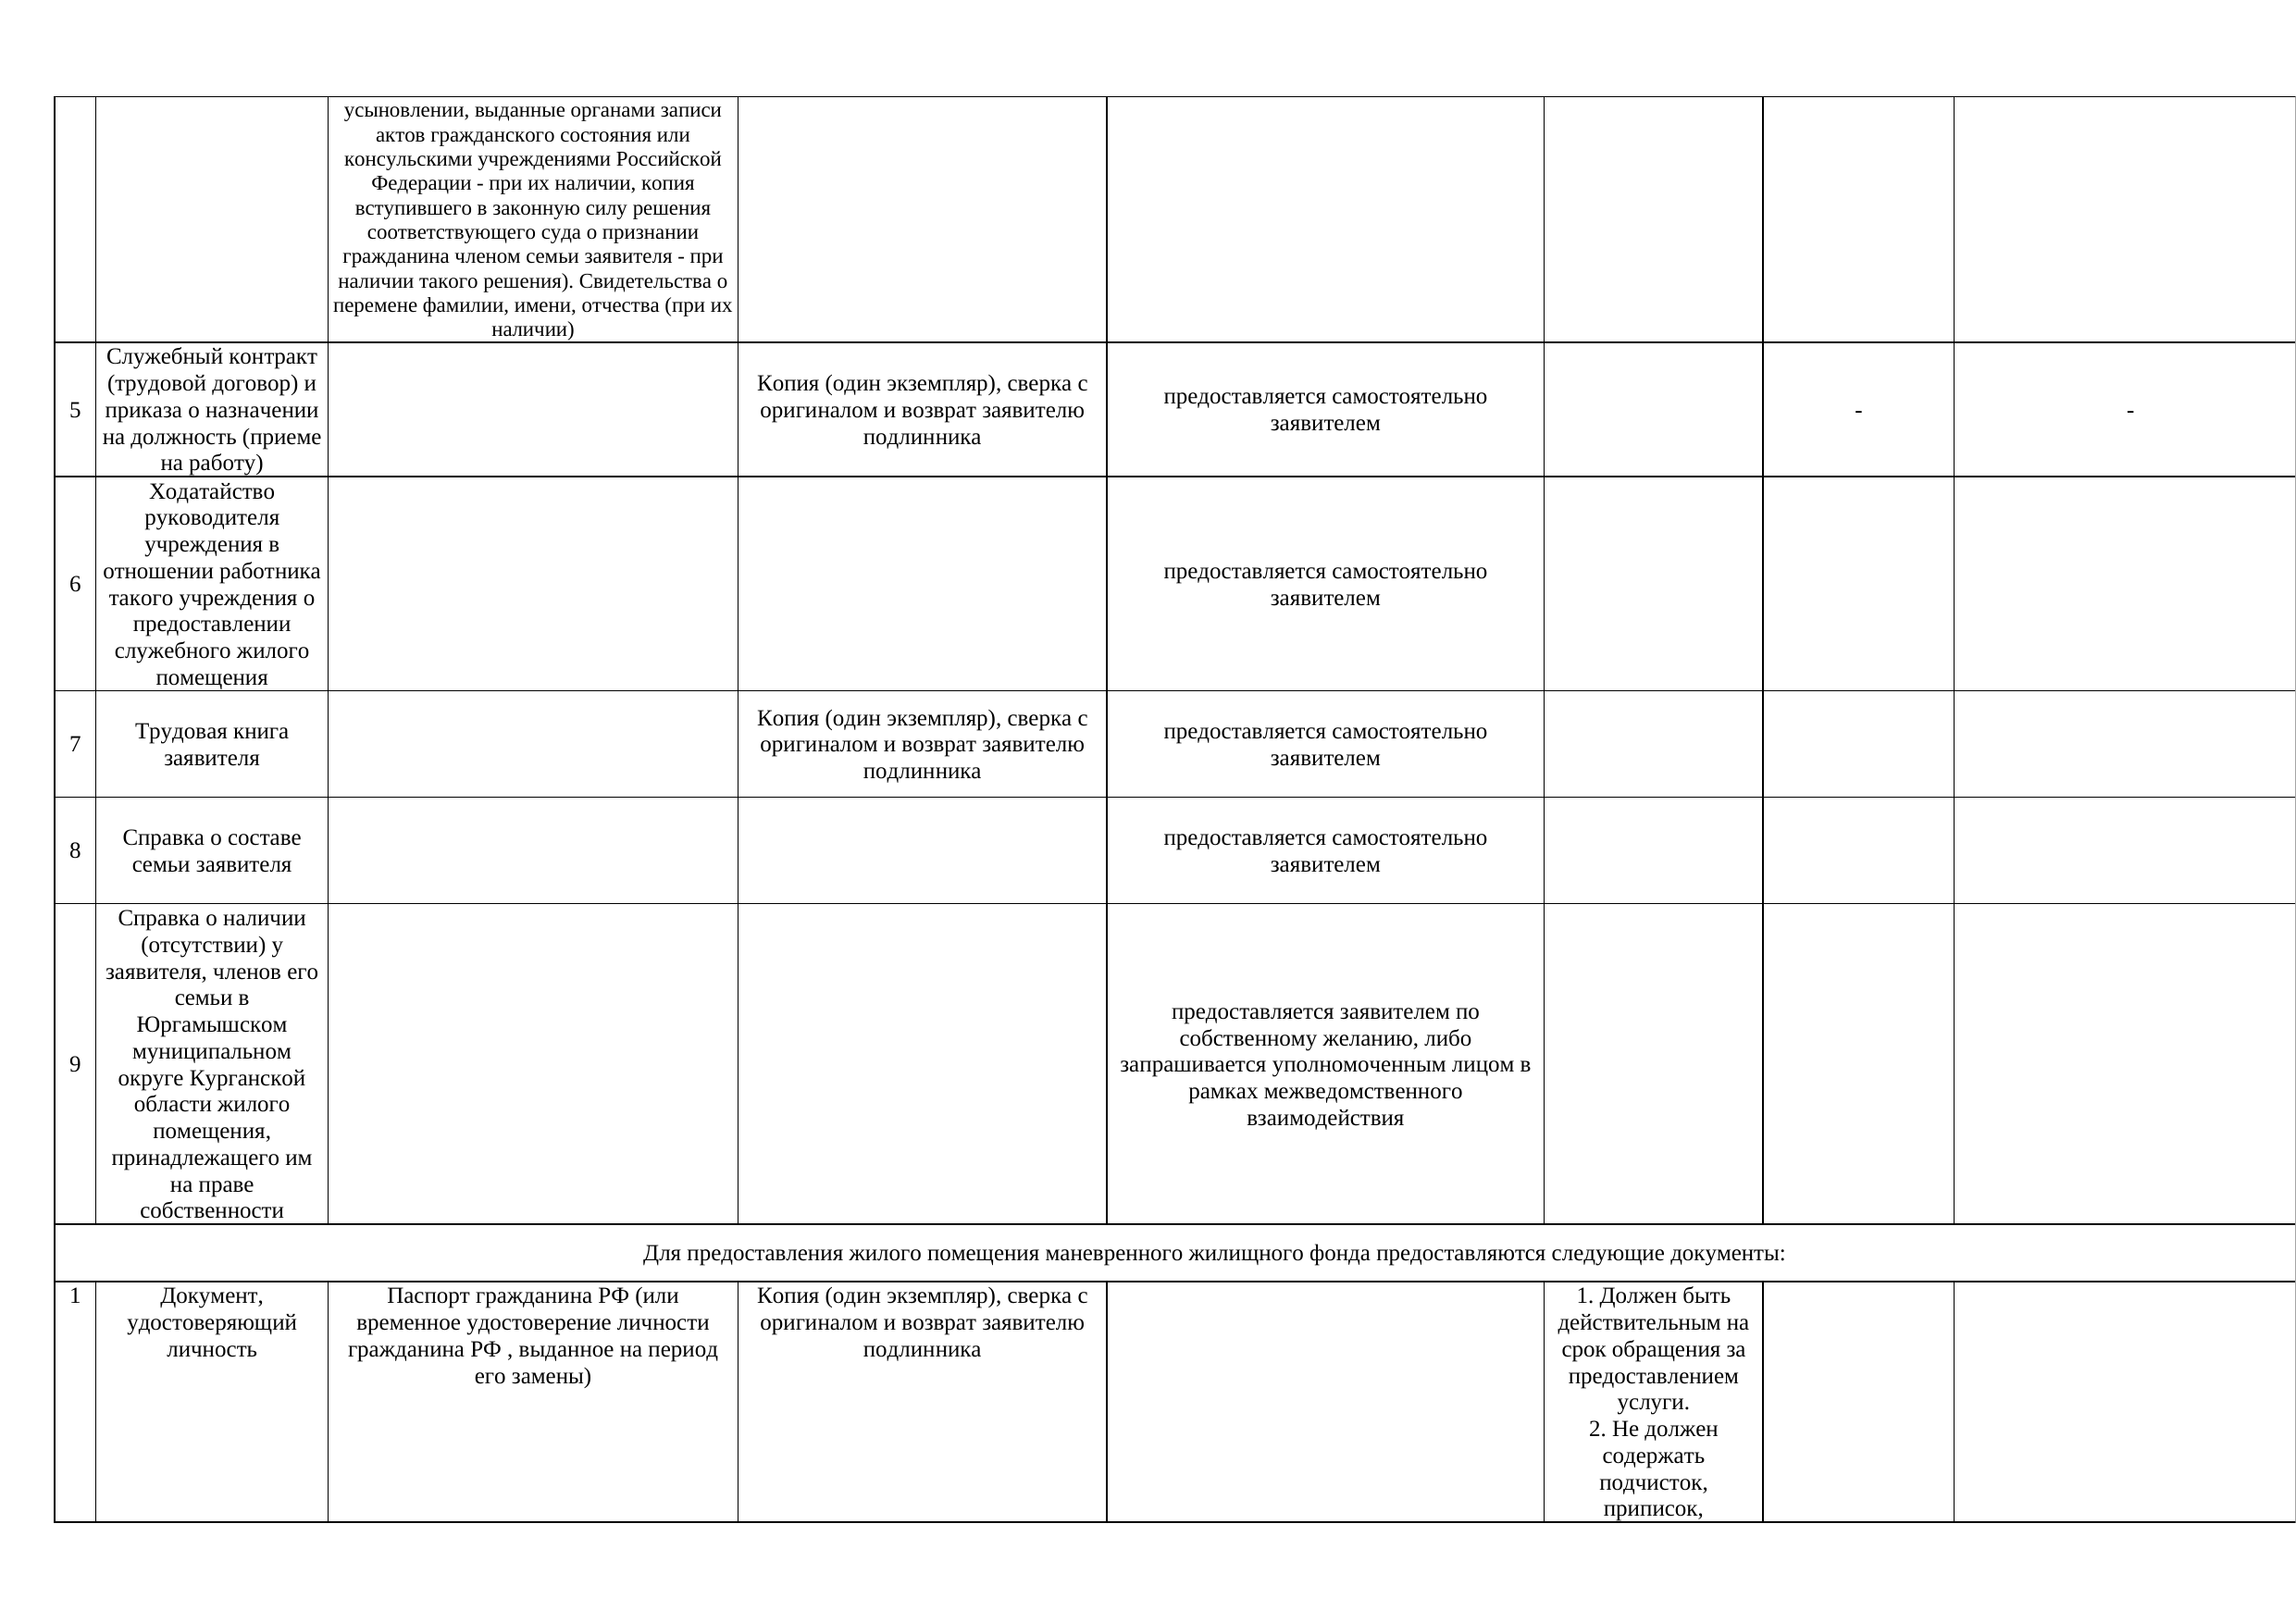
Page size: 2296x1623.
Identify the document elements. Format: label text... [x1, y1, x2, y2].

table_cell . [1545, 97, 1762, 341]
table_cell 6 [56, 477, 95, 690]
table_cell [1955, 477, 2295, 690]
table_cell [329, 343, 738, 476]
table_cell [738, 798, 1106, 903]
table_cell 4 [56, 97, 95, 341]
table_cell [329, 904, 738, 1223]
table_cell [1545, 477, 1762, 690]
table_cell Служебный контракт (трудовой договор) и приказа о назначении на должность (приеме на работу) [96, 343, 328, 476]
table_cell - [1955, 97, 2295, 341]
table_cell [1764, 1282, 1954, 1521]
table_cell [738, 1282, 1106, 1521]
table_cell предоставляется самостоятельно заявителем [1108, 798, 1544, 903]
table_cell [1545, 904, 1762, 1223]
table_cell [1545, 798, 1762, 903]
table_cell [738, 904, 1106, 1223]
table_cell Для предоставления жилого помещения маневренного жилищного фонда предоставляются следующие документы: [56, 1225, 2295, 1281]
table_cell 7 [56, 691, 95, 797]
table_cell [1108, 1282, 1544, 1521]
table_cell [329, 477, 738, 690]
table_cell [1764, 904, 1954, 1223]
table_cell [329, 97, 738, 341]
table_cell [1955, 798, 2295, 903]
table_cell [1545, 343, 1762, 476]
table_cell [738, 477, 1106, 690]
table_cell предоставляется самостоятельно заявителем [1108, 477, 1544, 690]
table_cell [1545, 691, 1762, 797]
table_cell [1955, 691, 2295, 797]
table_cell [329, 691, 738, 797]
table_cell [738, 97, 1106, 341]
table_cell предоставляется заявителем по собственному желанию, либо запрашивается уполномоченным лицом в рамках межведомственного взаимодействия [1108, 904, 1544, 1223]
table_cell - [1764, 97, 1954, 341]
table_cell [1764, 798, 1954, 903]
table_cell [329, 798, 738, 903]
table_cell Трудовая книга заявителя [96, 691, 328, 797]
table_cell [96, 1282, 328, 1521]
table_cell предоставляется самостоятельно заявителем [1108, 343, 1544, 476]
table_cell Копия (один экземпляр), сверка с оригиналом и возврат заявителю подлинника [738, 691, 1106, 797]
table_cell - [1955, 343, 2295, 476]
table_cell предоставляется самостоятельно заявителем [1108, 691, 1544, 797]
table_cell Справка о составе семьи заявителя [96, 798, 328, 903]
table_cell - [1764, 343, 1954, 476]
table_cell [1108, 97, 1544, 341]
table_cell [1764, 691, 1954, 797]
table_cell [96, 97, 328, 341]
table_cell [329, 1282, 738, 1521]
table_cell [1545, 1282, 1762, 1521]
table_cell Справка о наличии (отсутствии) у заявителя, членов его семьи в Юргамышском муниципальном округе Курганской области жилого помещения, принадлежащего им на праве собственности [96, 904, 328, 1223]
table_cell 9 [56, 904, 95, 1223]
table_cell [1955, 1282, 2295, 1521]
table_cell [1764, 477, 1954, 690]
table_cell 1 [56, 1282, 95, 1521]
table_cell Копия (один экземпляр), сверка с оригиналом и возврат заявителю подлинника [738, 343, 1106, 476]
table_cell Ходатайство руководителя учреждения в отношении работника такого учреждения о предоставлении служебного жилого помещения [96, 477, 328, 690]
table_cell [1955, 904, 2295, 1223]
table_cell 8 [56, 798, 95, 903]
table_cell 5 [56, 343, 95, 476]
